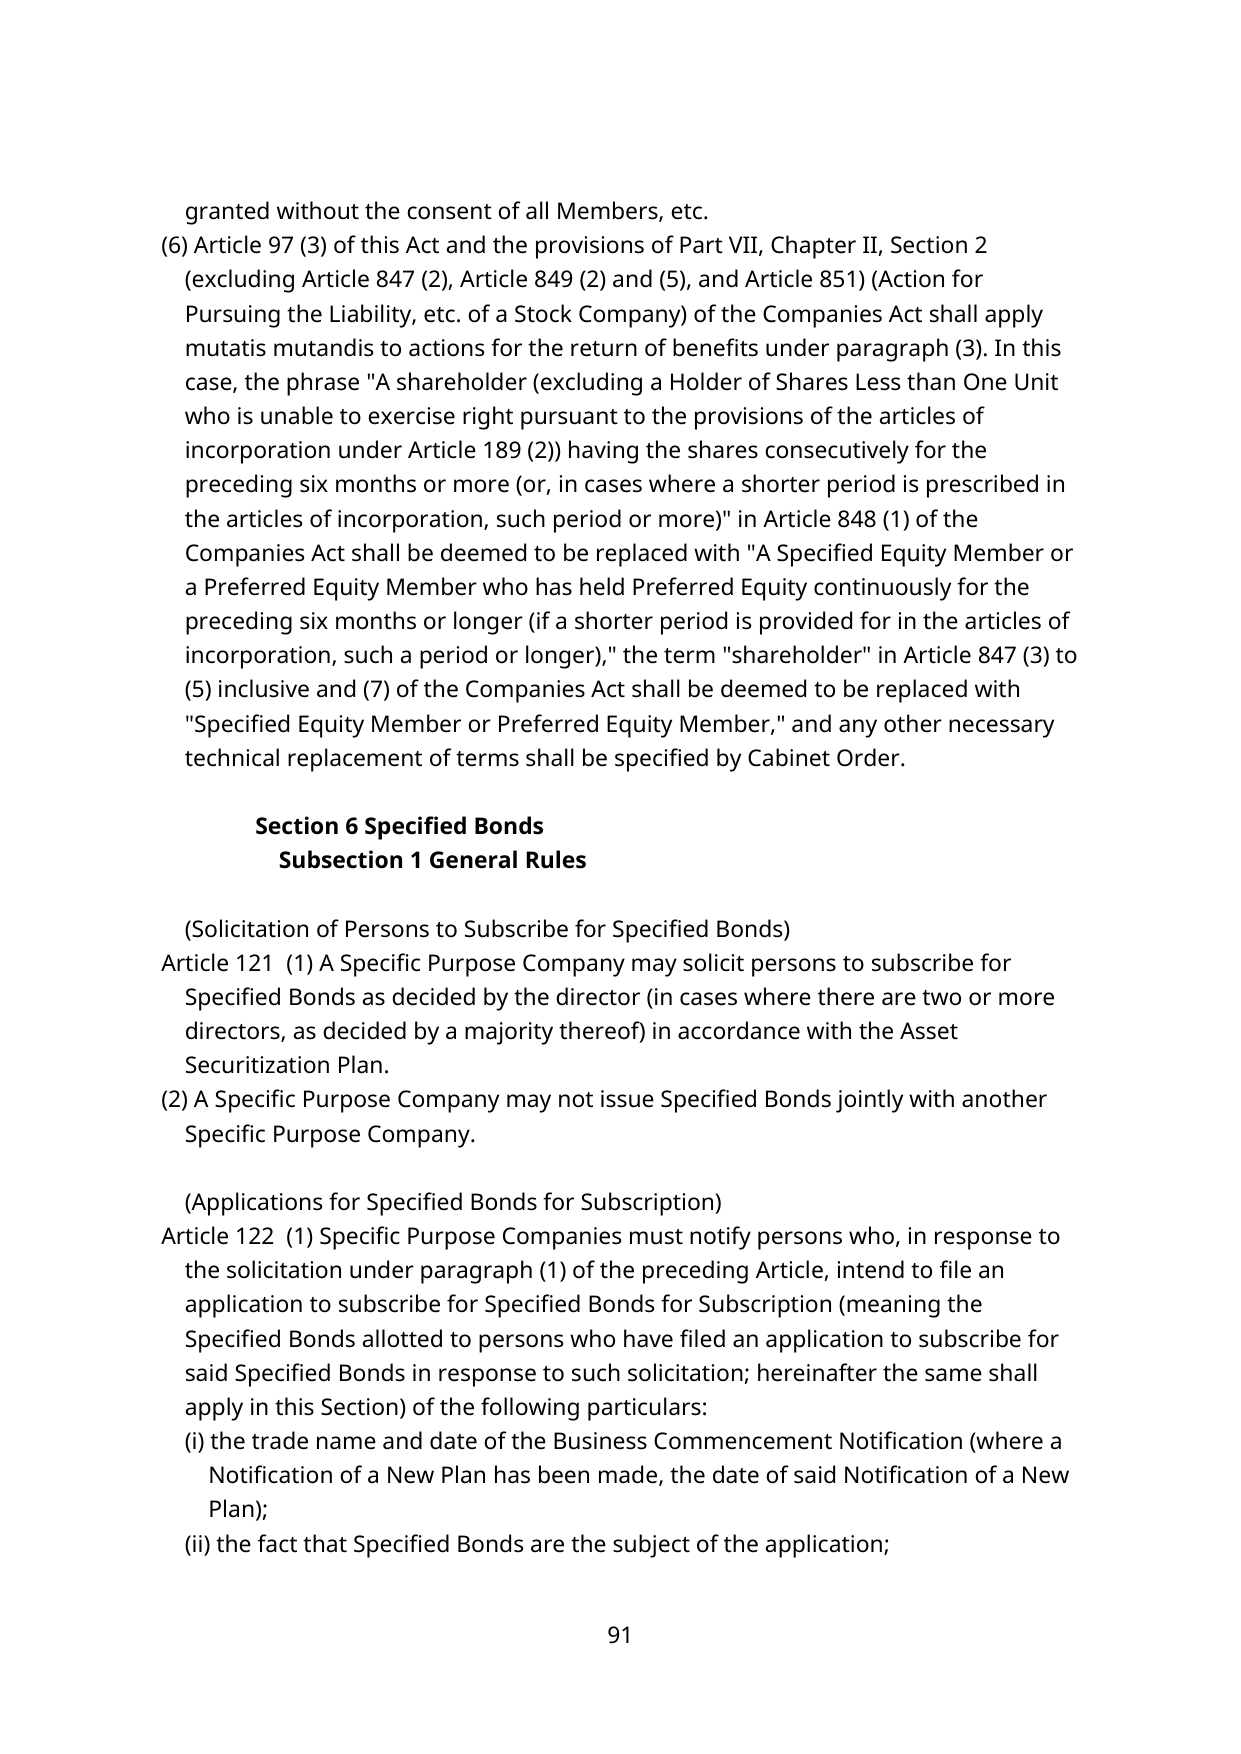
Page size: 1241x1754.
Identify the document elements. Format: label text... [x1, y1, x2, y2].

text (Solicitation of Persons to Subscribe for Specified Bonds) [184, 911, 1079, 945]
text (i) the trade name and date of the Business Commencement Notification (where a Notification of a New Plan has been made, the date of said Notification of a New Plan); [184, 1424, 1079, 1526]
text Section 6 Specified Bonds [253, 809, 1079, 843]
text (Applications for Specified Bonds for Subscription) [184, 1184, 1079, 1219]
text Article 121 (1) A Specific Purpose Company may solicit persons to subscribe for Specified Bonds as decided by the director (in cases where there are two or more directors, as decided by a majority thereof) in accordance with the Asset Securitization Plan. [161, 945, 1079, 1082]
text Subsection 1 General Rules [276, 843, 1079, 877]
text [161, 194, 1079, 228]
text (6) Article 97 (3) of this Act and the provisions of Part VII, Chapter II, Section 2 (excluding Article 847 (2), Article 849 (2) and (5), and Article 851) (Action for Pursuing the Liability, etc. of a Stock Company) of the Companies Act shall apply mutatis mutandis to actions for the return of benefits under paragraph (3). In this case, the phrase "A shareholder (excluding a Holder of Shares Less than One Unit who is unable to exercise right pursuant to the provisions of the articles of incorporation under Article 189 (2)) having the shares consecutively for the preceding six months or more (or, in cases where a shorter period is prescribed in the articles of incorporation, such period or more)" in Article 848 (1) of the Companies Act shall be deemed to be replaced with "A Specified Equity Member or a Preferred Equity Member who has held Preferred Equity continuously for the preceding six months or longer (if a shorter period is provided for in the articles of incorporation, such a period or longer)," the term "shareholder" in Article 847 (3) to (5) inclusive and (7) of the Companies Act shall be deemed to be replaced with "Specified Equity Member or Preferred Equity Member," and any other necessary technical replacement of terms shall be specified by Cabinet Order. [161, 228, 1079, 774]
text (2) A Specific Purpose Company may not issue Specified Bonds jointly with another Specific Purpose Company. [161, 1082, 1079, 1150]
text Article 122 (1) Specific Purpose Companies must notify persons who, in response to the solicitation under paragraph (1) of the preceding Article, intend to file an application to subscribe for Specified Bonds for Subscription (meaning the Specified Bonds allotted to persons who have filed an application to subscribe for said Specified Bonds in response to such solicitation; hereinafter the same shall apply in this Section) of the following particulars: [161, 1219, 1079, 1424]
text (ii) the fact that Specified Bonds are the subject of the application; [184, 1526, 1079, 1560]
